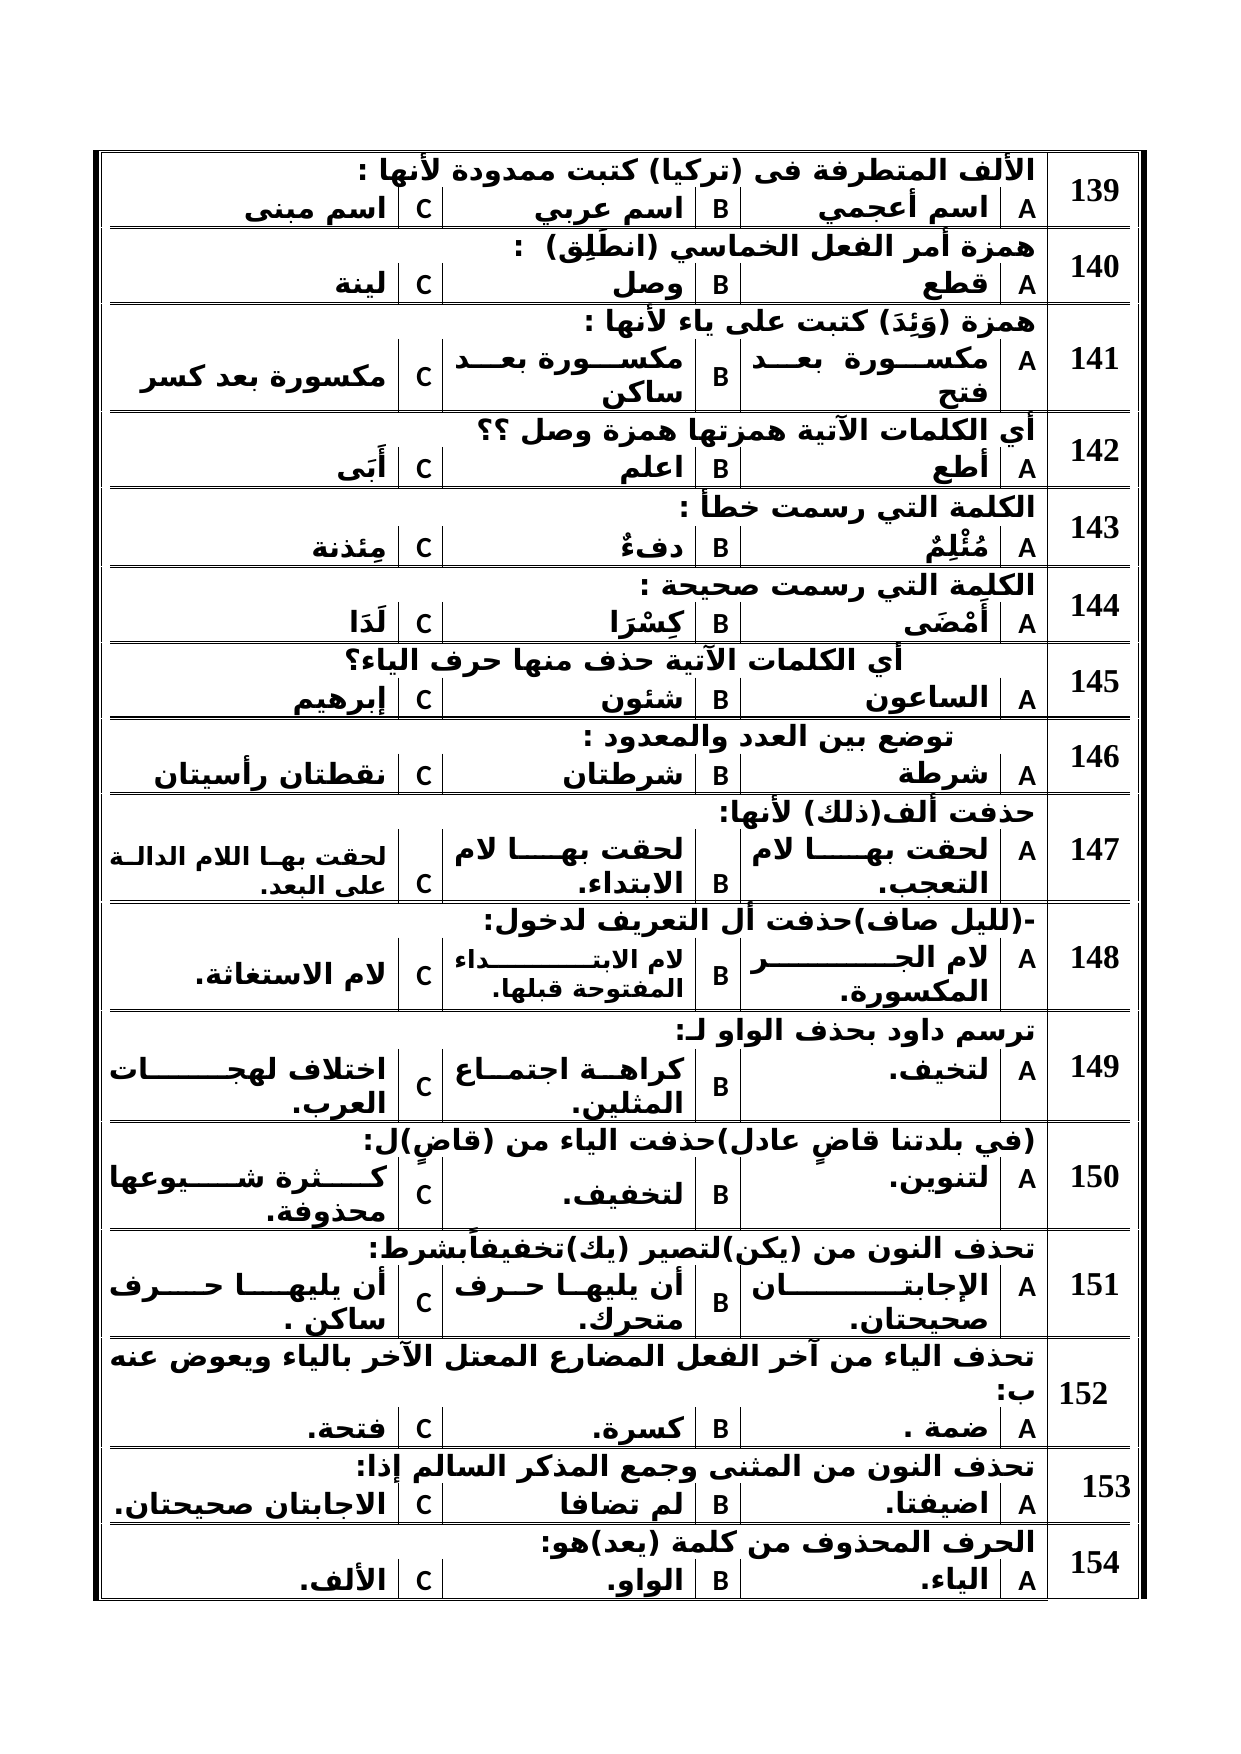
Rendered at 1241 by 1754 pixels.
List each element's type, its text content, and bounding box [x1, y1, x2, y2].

table_cell الألف. [102, 1559, 398, 1598]
table_cell أن يليها حرف ساكن . [102, 1265, 398, 1336]
table_cell B [696, 526, 740, 565]
table_cell A [1001, 1157, 1047, 1228]
table_cell أي الكلمات الآتية همزتها همزة وصل ؟؟ [102, 410, 1047, 447]
table_cell 150 [1048, 1120, 1141, 1228]
table_cell اختلاف لهجات العرب. [102, 1049, 398, 1120]
table_cell C [399, 1049, 442, 1120]
table_cell 142 [1048, 410, 1138, 486]
table_cell B [696, 187, 740, 226]
table_cell كراهة اجتماع المثلين. [443, 1049, 695, 1120]
table_cell 141 [1048, 302, 1138, 410]
table_cell A [1001, 1265, 1047, 1336]
table_cell حذفت ألف(ذلك) لأنها: [99, 792, 1047, 829]
table_cell الكلمة التي رسمت خطأ : [102, 486, 1047, 526]
table_cell C [399, 602, 442, 641]
table_cell 145 [1048, 641, 1138, 716]
table_cell B [696, 1407, 740, 1446]
table_cell أَمْضَى [741, 602, 1000, 641]
table_cell مكسورة بعد كسر [102, 339, 398, 410]
table_cell A [1001, 1049, 1047, 1120]
table_cell B [696, 1049, 740, 1120]
table_cell A [1001, 1407, 1047, 1446]
table_cell همزة (وَئِدَ) كتبت على ياء لأنها : [102, 302, 1047, 339]
table_cell -(لليل صاف)حذفت أل التعريف لدخول: [99, 900, 1047, 937]
table_cell الياء. [741, 1559, 1000, 1598]
table_cell اضيفتا. [741, 1483, 1000, 1522]
table_cell B [696, 447, 740, 486]
table_cell A [1001, 526, 1047, 565]
table_cell A [1001, 754, 1047, 792]
table_cell فتحة. [102, 1407, 398, 1446]
table_cell لتنوين. [741, 1157, 1000, 1228]
table_cell توضع بين العدد والمعدود : [102, 716, 1047, 753]
table_cell B [696, 1157, 740, 1228]
table_cell دفءٌ [443, 526, 695, 565]
table_cell مِئذنة [102, 526, 398, 565]
table_cell تحذف الياء من آخر الفعل المضارع المعتل الآخر بالياء ويعوض عنه ب: [99, 1336, 1047, 1407]
table_cell تحذف النون من (يكن)لتصير (يك)تخفيفاًبشرط: [99, 1228, 1047, 1265]
table_cell A [1001, 187, 1047, 226]
table_cell لينة [102, 263, 398, 302]
table_cell كِسْرَا [443, 602, 695, 641]
table_cell B [696, 263, 740, 302]
table_cell B [696, 1265, 740, 1336]
table_cell 151 [1048, 1228, 1141, 1336]
table_cell 146 [1048, 716, 1138, 792]
table_cell لام الاستغاثة. [102, 938, 398, 1008]
table_cell اسم مبنى [102, 187, 398, 226]
table_cell C [399, 1559, 442, 1598]
table_cell الاجابتان صحيحتان. [102, 1483, 398, 1522]
table_cell A [1001, 1483, 1047, 1522]
table_cell 154 [1048, 1522, 1138, 1598]
table_cell لَدَا [102, 602, 398, 641]
table_cell لتخفيف. [443, 1157, 695, 1228]
table_cell الواو. [443, 1559, 695, 1598]
table_cell الحرف المحذوف من كلمة (يعد)هو: [102, 1522, 1047, 1559]
table_cell شرطة [741, 754, 1000, 792]
table_cell لام الجر المكسورة. [741, 938, 1000, 1008]
table_cell 149 [1048, 1009, 1138, 1120]
table_cell B [696, 754, 740, 792]
table_cell الإجابتان صحيحتان. [741, 1265, 1000, 1336]
table_cell B [696, 1483, 740, 1522]
table_cell اعلم [443, 447, 695, 486]
table_cell لام الابتداء المفتوحة قبلها. [443, 938, 695, 1008]
table_cell شرطتان [443, 754, 695, 792]
table_cell لم تضافا [443, 1483, 695, 1522]
table_cell A [1001, 678, 1047, 716]
table_cell 152 [1048, 1336, 1141, 1446]
table_cell C [399, 678, 442, 716]
table_cell C [399, 526, 442, 565]
table_cell A [1001, 602, 1047, 641]
table_cell C [399, 339, 442, 410]
table_cell A [1001, 339, 1047, 410]
table_cell B [696, 602, 740, 641]
table_cell B [696, 1559, 740, 1598]
table_cell لحقت بها لام الابتداء. [443, 829, 695, 900]
table_cell اسم أعجمي [741, 187, 1000, 226]
table_cell لتخيف. [741, 1049, 1000, 1120]
table_cell أطع [741, 447, 1000, 486]
table_cell B [696, 938, 740, 1008]
table_cell A [1001, 447, 1047, 486]
table_cell 139 [1048, 153, 1138, 226]
table_cell B [696, 829, 740, 900]
table_cell B [696, 339, 740, 410]
table_cell إبرهيم [102, 678, 398, 716]
table_cell أن يليها حرف متحرك. [443, 1265, 695, 1336]
table_cell C [399, 1407, 442, 1446]
table_cell A [1001, 829, 1047, 900]
table_cell 147 [1048, 792, 1141, 900]
table_cell الكلمة التي رسمت صحيحة : [102, 565, 1047, 602]
table_cell اسم عربي [443, 187, 695, 226]
table_cell C [399, 754, 442, 792]
table_cell قطع [741, 263, 1000, 302]
table_cell همزة أمر الفعل الخماسي (انطَلِق) : [102, 226, 1047, 263]
table_cell كثرة شيوعها محذوفة. [102, 1157, 398, 1228]
table_cell أي الكلمات الآتية حذف منها حرف الياء؟ [102, 641, 1047, 678]
table_cell C [399, 447, 442, 486]
table_cell C [399, 1157, 442, 1228]
table_cell ترسم داود بحذف الواو لـ: [102, 1009, 1047, 1049]
table_cell B [696, 678, 740, 716]
table_cell 140 [1048, 226, 1138, 302]
table_cell مُئْلِمٌ [741, 526, 1000, 565]
table_cell C [399, 263, 442, 302]
table_cell A [1001, 263, 1047, 302]
table_cell الساعون [741, 678, 1000, 716]
table_cell مكسورة بعد فتح [741, 339, 1000, 410]
table_cell 148 [1048, 900, 1141, 1008]
table_cell C [399, 187, 442, 226]
table_cell A [1001, 1559, 1047, 1598]
table_cell (في بلدتنا قاضٍ عادل)حذفت الياء من (قاضٍ)ل: [99, 1120, 1047, 1157]
table_cell 143 [1048, 486, 1138, 565]
table_cell مكسورة بعد ساكن [443, 339, 695, 410]
table_cell شئون [443, 678, 695, 716]
table_cell A [1001, 938, 1047, 1008]
table_cell ضمة . [741, 1407, 1000, 1446]
table_cell C [399, 938, 442, 1008]
table_cell أَبَى [102, 447, 398, 486]
table_cell نقطتان رأسيتان [102, 754, 398, 792]
table_cell تحذف النون من المثنى وجمع المذكر السالم إذا: [99, 1446, 1047, 1483]
table_cell الألف المتطرفة فى (تركيا) كتبت ممدودة لأنها : [102, 153, 1047, 187]
table_cell لحقت بها اللام الدالة على البعد. [102, 829, 398, 900]
table_cell C [399, 1265, 442, 1336]
table_cell وصل [443, 263, 695, 302]
table_cell لحقت بها لام التعجب. [741, 829, 1000, 900]
table_cell 153 [1048, 1446, 1141, 1522]
table_cell C [399, 1483, 442, 1522]
table_cell 144 [1048, 565, 1138, 641]
table_cell كسرة. [443, 1407, 695, 1446]
table_cell C [399, 829, 442, 900]
